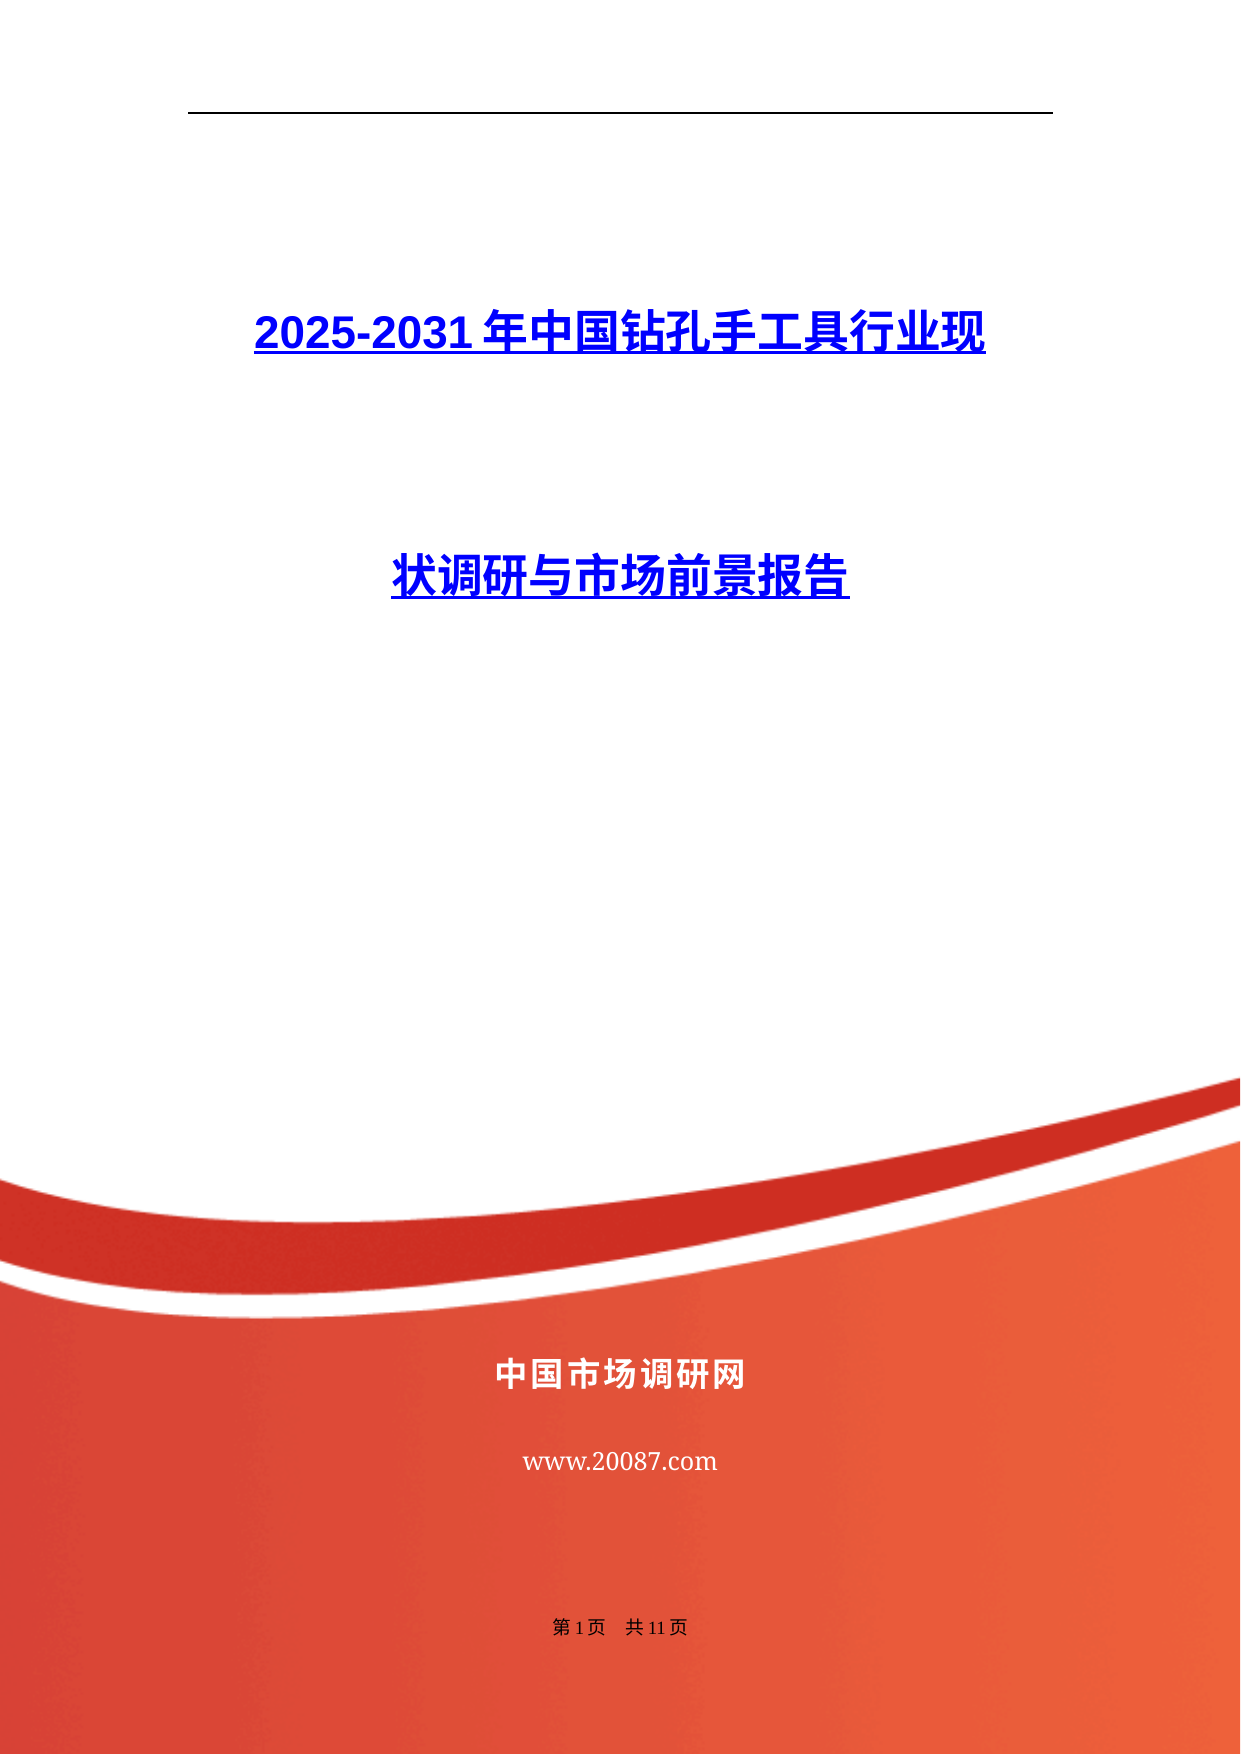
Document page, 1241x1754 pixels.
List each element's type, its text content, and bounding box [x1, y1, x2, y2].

table_header 2025-2031年中国钻孔手工具行业现状调研与市场前景报告 [188, 207, 1053, 773]
picture [0, 1006, 1241, 1754]
text www.20087.com [187, 1428, 1053, 1493]
subtitle 中国市场调研网 [187, 1339, 1053, 1404]
